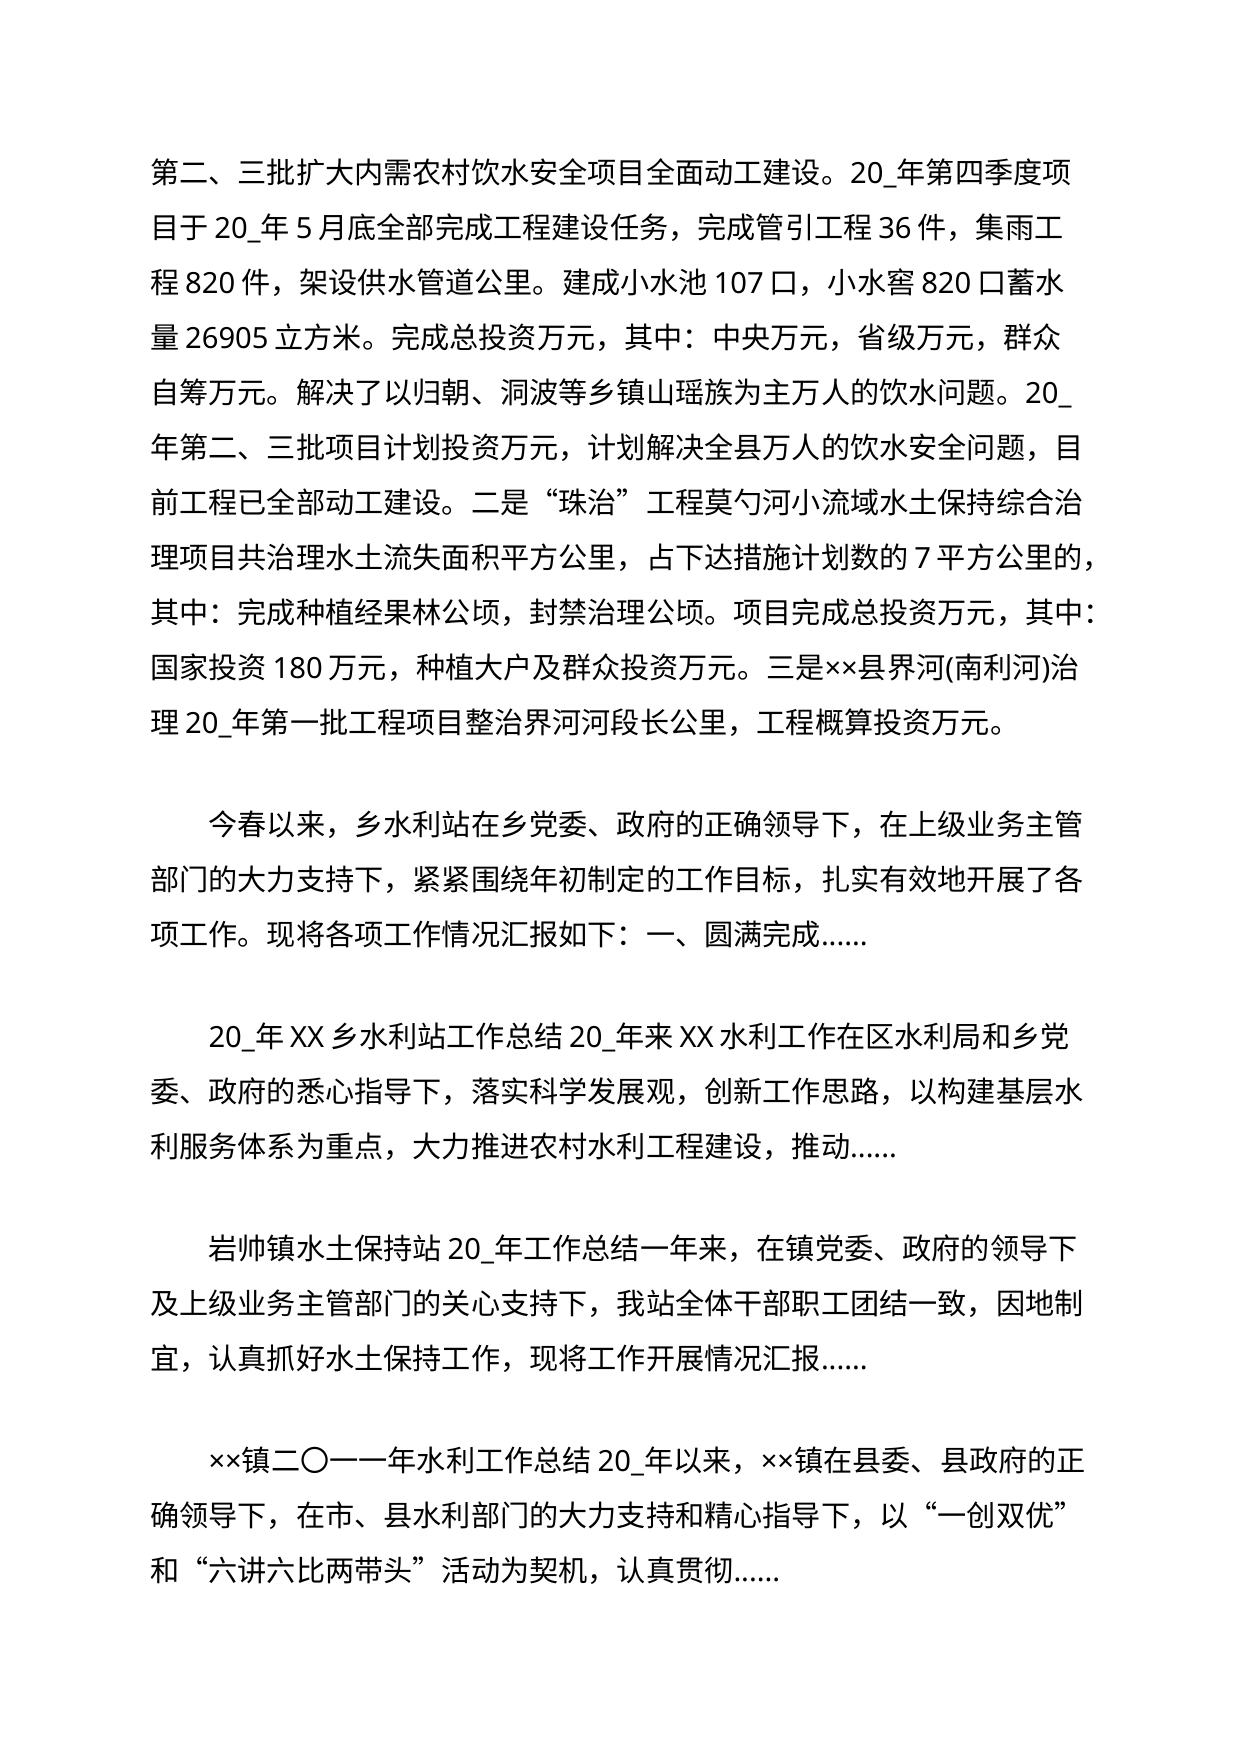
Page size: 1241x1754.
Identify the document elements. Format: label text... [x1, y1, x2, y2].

text 20_年XX乡水利站工作总结20_年来XX水利工作在区水利局和乡党委、政府的悉心指导下，落实科学发展观，创新工作思路，以构建基层水利服务体系为重点，大力推进农村水利工程建设，推动...... [150, 1013, 1090, 1166]
text ××镇二〇一一年水利工作总结20_年以来，××镇在县委、县政府的正确领导下，在市、县水利部门的大力支持和精心指导下，以“一创双优”和“六讲六比两带头”活动为契机，认真贯彻...... [150, 1437, 1090, 1589]
text 岩帅镇水土保持站20_年工作总结一年来，在镇党委、政府的领导下及上级业务主管部门的关心支持下，我站全体干部职工团结一致，因地制宜，认真抓好水土保持工作，现将工作开展情况汇报...... [150, 1225, 1090, 1378]
text 今春以来，乡水利站在乡党委、政府的正确领导下，在上级业务主管部门的大力支持下，紧紧围绕年初制定的工作目标，扎实有效地开展了各项工作。现将各项工作情况汇报如下：一、圆满完成...... [150, 802, 1090, 954]
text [150, 150, 1090, 742]
